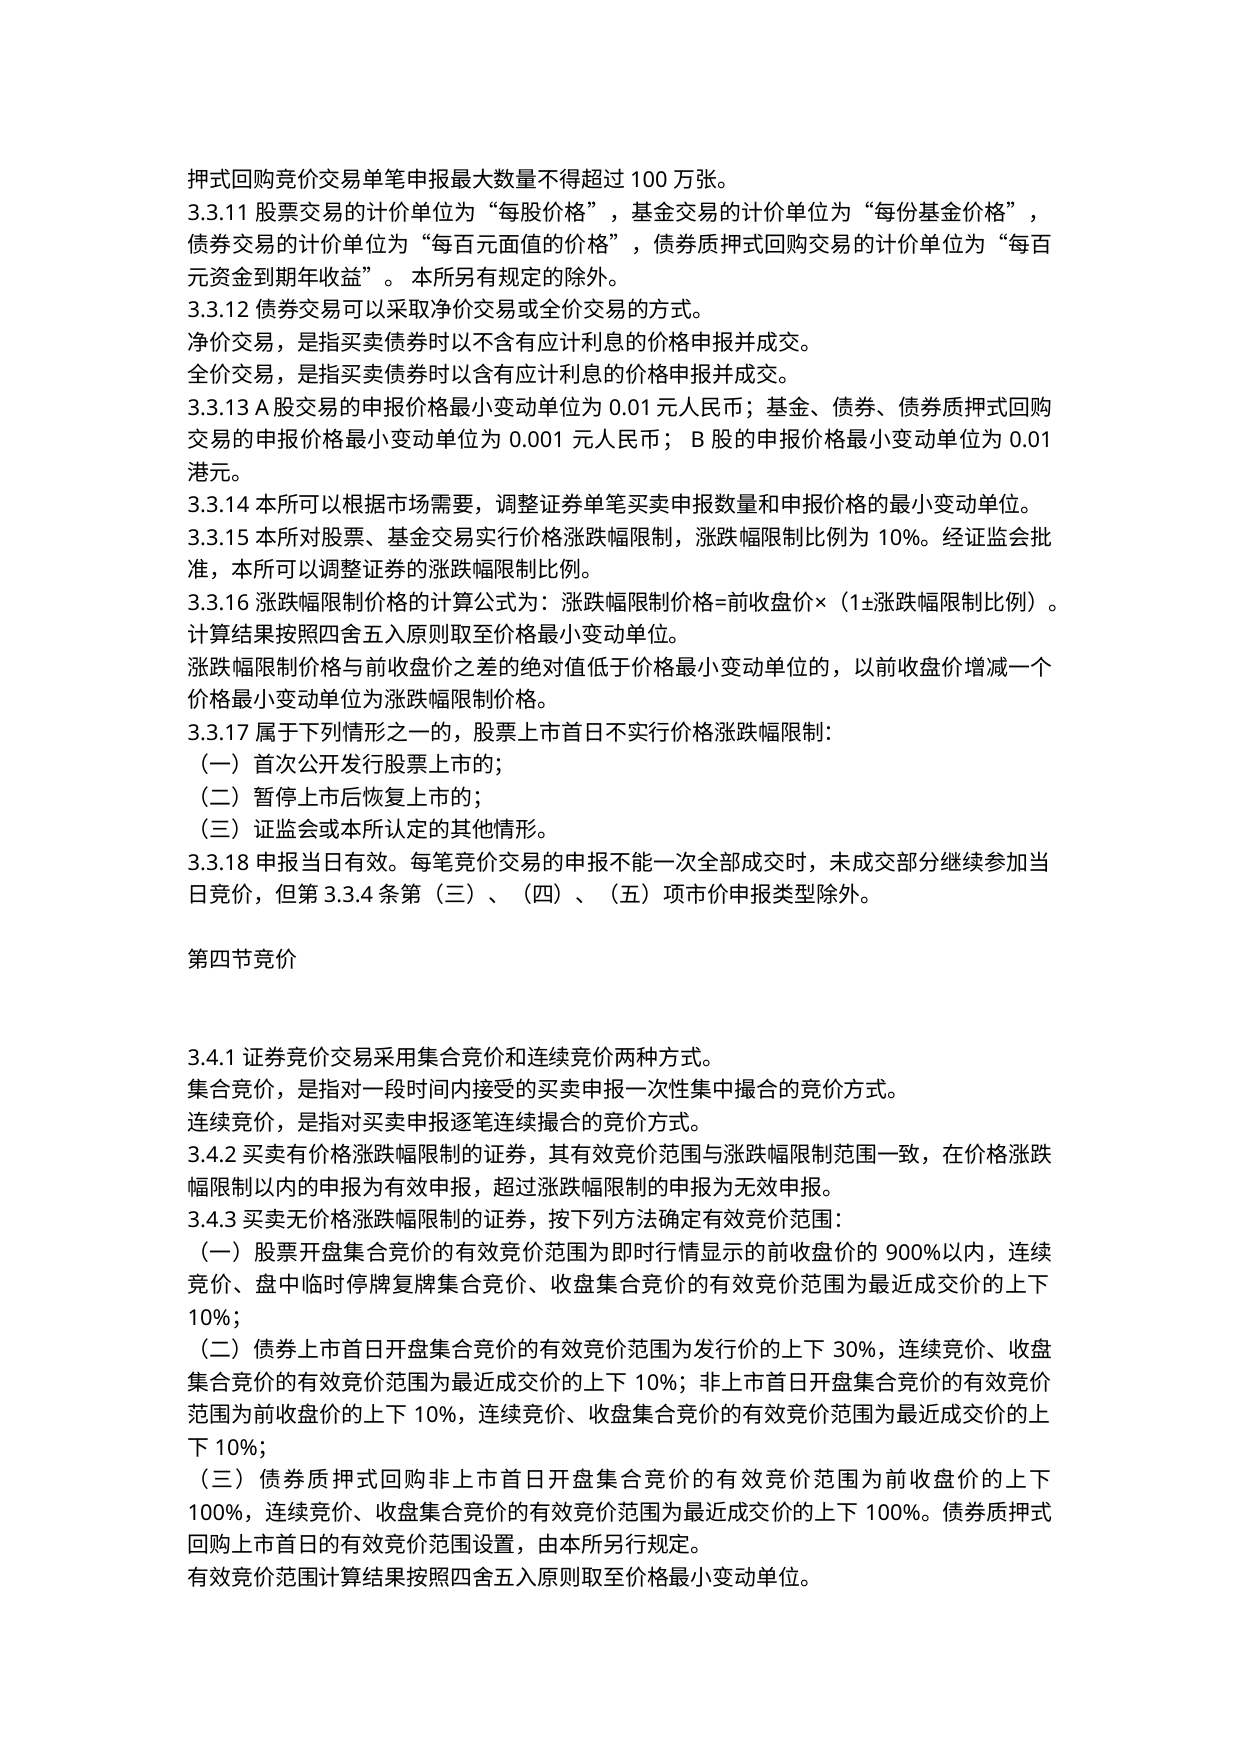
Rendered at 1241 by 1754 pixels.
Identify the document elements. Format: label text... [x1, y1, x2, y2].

text 3.4.1 证券竞价交易采用集合竞价和连续竞价两种方式。 [187, 1039, 1053, 1072]
text 3.3.17 属于下列情形之一的，股票上市首日不实行价格涨跌幅限制： [187, 714, 1053, 747]
text 计算结果按照四舍五入原则取至价格最小变动单位。 [187, 617, 1053, 649]
text （二）债券上市首日开盘集合竞价的有效竞价范围为发行价的上下 30%，连续竞价、收盘集合竞价的有效竞价范围为最近成交价的上下 10%；非上市首日开盘集合竞价的有效竞价范围为前收盘价的上下 10%，连续竞价、收盘集合竞价的有效竞价范围为最近成交价的上下 10%； [187, 1332, 1053, 1462]
text 3.4.3 买卖无价格涨跌幅限制的证券，按下列方法确定有效竞价范围： [187, 1202, 1053, 1234]
text 涨跌幅限制价格与前收盘价之差的绝对值低于价格最小变动单位的，以前收盘价增减一个价格最小变动单位为涨跌幅限制价格。 [187, 649, 1053, 714]
text 净价交易，是指买卖债券时以不含有应计利息的价格申报并成交。 [187, 324, 1053, 357]
text 第四节竞价 [187, 942, 1053, 974]
text 有效竞价范围计算结果按照四舍五入原则取至价格最小变动单位。 [187, 1559, 1053, 1592]
text 3.3.14 本所可以根据市场需要，调整证券单笔买卖申报数量和申报价格的最小变动单位。 [187, 487, 1053, 519]
text 3.3.16 涨跌幅限制价格的计算公式为：涨跌幅限制价格=前收盘价×（1±涨跌幅限制比例）。 [187, 584, 1053, 617]
text （二）暂停上市后恢复上市的； [187, 779, 1053, 812]
text 3.3.15 本所对股票、基金交易实行价格涨跌幅限制，涨跌幅限制比例为 10%。经证监会批准，本所可以调整证券的涨跌幅限制比例。 [187, 519, 1053, 584]
text （三）证监会或本所认定的其他情形。 [187, 812, 1053, 844]
text 全价交易，是指买卖债券时以含有应计利息的价格申报并成交。 [187, 357, 1053, 389]
text 3.3.18 申报当日有效。每笔竞价交易的申报不能一次全部成交时，未成交部分继续参加当日竞价，但第 3.3.4 条第（三）、（四）、（五）项市价申报类型除外。 [187, 844, 1053, 909]
text 3.3.11 股票交易的计价单位为“每股价格”，基金交易的计价单位为“每份基金价格”，债券交易的计价单位为“每百元面值的价格”，债券质押式回购交易的计价单位为“每百元资金到期年收益”。 本所另有规定的除外。 [187, 194, 1053, 292]
text 3.3.13 A股交易的申报价格最小变动单位为 0.01元人民币；基金、债券、债券质押式回购交易的申报价格最小变动单位为 0.001 元人民币； B 股的申报价格最小变动单位为0.01 港元。 [187, 389, 1053, 487]
text 集合竞价，是指对一段时间内接受的买卖申报一次性集中撮合的竞价方式。 [187, 1072, 1053, 1104]
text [187, 162, 1053, 194]
text （三）债券质押式回购非上市首日开盘集合竞价的有效竞价范围为前收盘价的上下 100%，连续竞价、收盘集合竞价的有效竞价范围为最近成交价的上下 100%。债券质押式回购上市首日的有效竞价范围设置，由本所另行规定。 [187, 1462, 1053, 1559]
text 连续竞价，是指对买卖申报逐笔连续撮合的竞价方式。 [187, 1104, 1053, 1137]
text 3.3.12 债券交易可以采取净价交易或全价交易的方式。 [187, 292, 1053, 324]
text （一）首次公开发行股票上市的； [187, 747, 1053, 779]
text （一）股票开盘集合竞价的有效竞价范围为即时行情显示的前收盘价的 900%以内，连续竞价、盘中临时停牌复牌集合竞价、收盘集合竞价的有效竞价范围为最近成交价的上下10%； [187, 1234, 1053, 1332]
text 3.4.2 买卖有价格涨跌幅限制的证券，其有效竞价范围与涨跌幅限制范围一致，在价格涨跌幅限制以内的申报为有效申报，超过涨跌幅限制的申报为无效申报。 [187, 1137, 1053, 1202]
